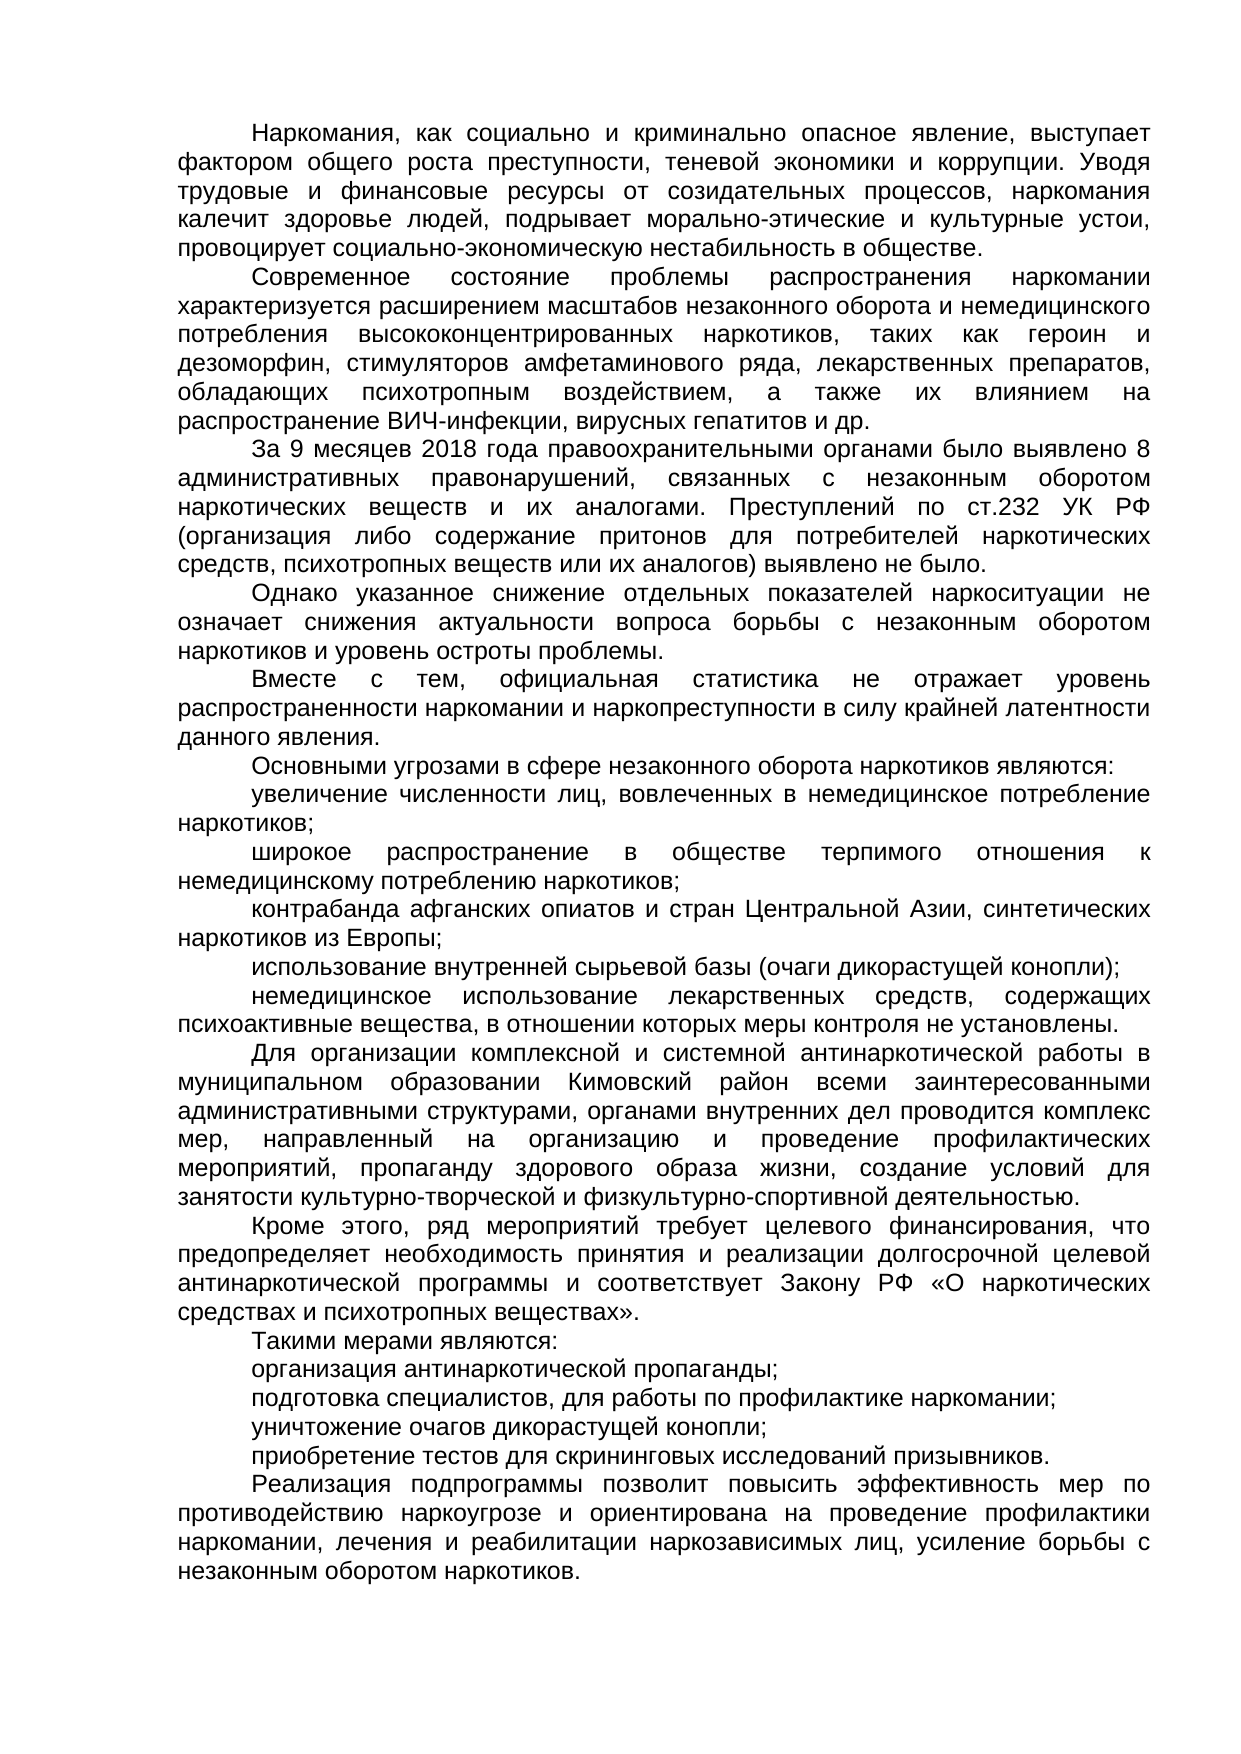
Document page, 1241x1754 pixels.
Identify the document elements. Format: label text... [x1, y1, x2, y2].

text увеличение численности лиц, вовлеченных в немедицинское потребление наркотиков; [177, 779, 1152, 837]
text приобретение тестов для скрининговых исследований призывников. [177, 1441, 1152, 1469]
text подготовка специалистов, для работы по профилактике наркомании; [177, 1383, 1152, 1412]
text Такими мерами являются: [177, 1326, 1152, 1354]
text Современное состояние проблемы распространения наркомании характеризуется расширением масштабов незаконного оборота и немедицинского потребления высококонцентрированных наркотиков, таких как героин и дезоморфин, стимуляторов амфетаминового ряда, лекарственных препаратов, обладающих психотропным воздействием, а также их влиянием на распространение ВИЧ-инфекции, вирусных гепатитов и др. [177, 262, 1152, 434]
text использование внутренней сырьевой базы (очаги дикорастущей конопли); [177, 952, 1152, 981]
text Реализация подпрограммы позволит повысить эффективность мер по противодействию наркоугрозе и ориентирована на проведение профилактики наркомании, лечения и реабилитации наркозависимых лиц, усиление борьбы с незаконным оборотом наркотиков. [177, 1469, 1152, 1584]
text немедицинское использование лекарственных средств, содержащих психоактивные вещества, в отношении которых меры контроля не установлены. [177, 981, 1152, 1038]
text Вместе с тем, официальная статистика не отражает уровень распространенности наркомании и наркопреступности в силу крайней латентности данного явления. [177, 664, 1152, 751]
text Наркомания, как социально и криминально опасное явление, выступает фактором общего роста преступности, теневой экономики и коррупции. Уводя трудовые и финансовые ресурсы от созидательных процессов, наркомания калечит здоровье людей, подрывает морально-этические и культурные устои, провоцирует социально-экономическую нестабильность в обществе. [177, 118, 1152, 262]
text Основными угрозами в сфере незаконного оборота наркотиков являются: [177, 751, 1152, 779]
text контрабанда афганских опиатов и стран Центральной Азии, синтетических наркотиков из Европы; [177, 894, 1152, 952]
text широкое распространение в обществе терпимого отношения к немедицинскому потреблению наркотиков; [177, 837, 1152, 894]
text уничтожение очагов дикорастущей конопли; [177, 1412, 1152, 1441]
text Кроме этого, ряд мероприятий требует целевого финансирования, что предопределяет необходимость принятия и реализации долгосрочной целевой антинаркотической программы и соответствует Закону РФ «О наркотических средствах и психотропных веществах». [177, 1211, 1152, 1326]
text За 9 месяцев 2018 года правоохранительными органами было выявлено 8 административных правонарушений, связанных с незаконным оборотом наркотических веществ и их аналогами. Преступлений по ст.232 УК РФ (организация либо содержание притонов для потребителей наркотических средств, психотропных веществ или их аналогов) выявлено не было. [177, 434, 1152, 578]
text Однако указанное снижение отдельных показателей наркоситуации не означает снижения актуальности вопроса борьбы с незаконным оборотом наркотиков и уровень остроты проблемы. [177, 578, 1152, 664]
text организация антинаркотической пропаганды; [177, 1354, 1152, 1383]
text Для организации комплексной и системной антинаркотической работы в муниципальном образовании Кимовский район всеми заинтересованными административными структурами, органами внутренних дел проводится комплекс мер, направленный на организацию и проведение профилактических мероприятий, пропаганду здорового образа жизни, создание условий для занятости культурно-творческой и физкультурно-спортивной деятельностью. [177, 1038, 1152, 1211]
